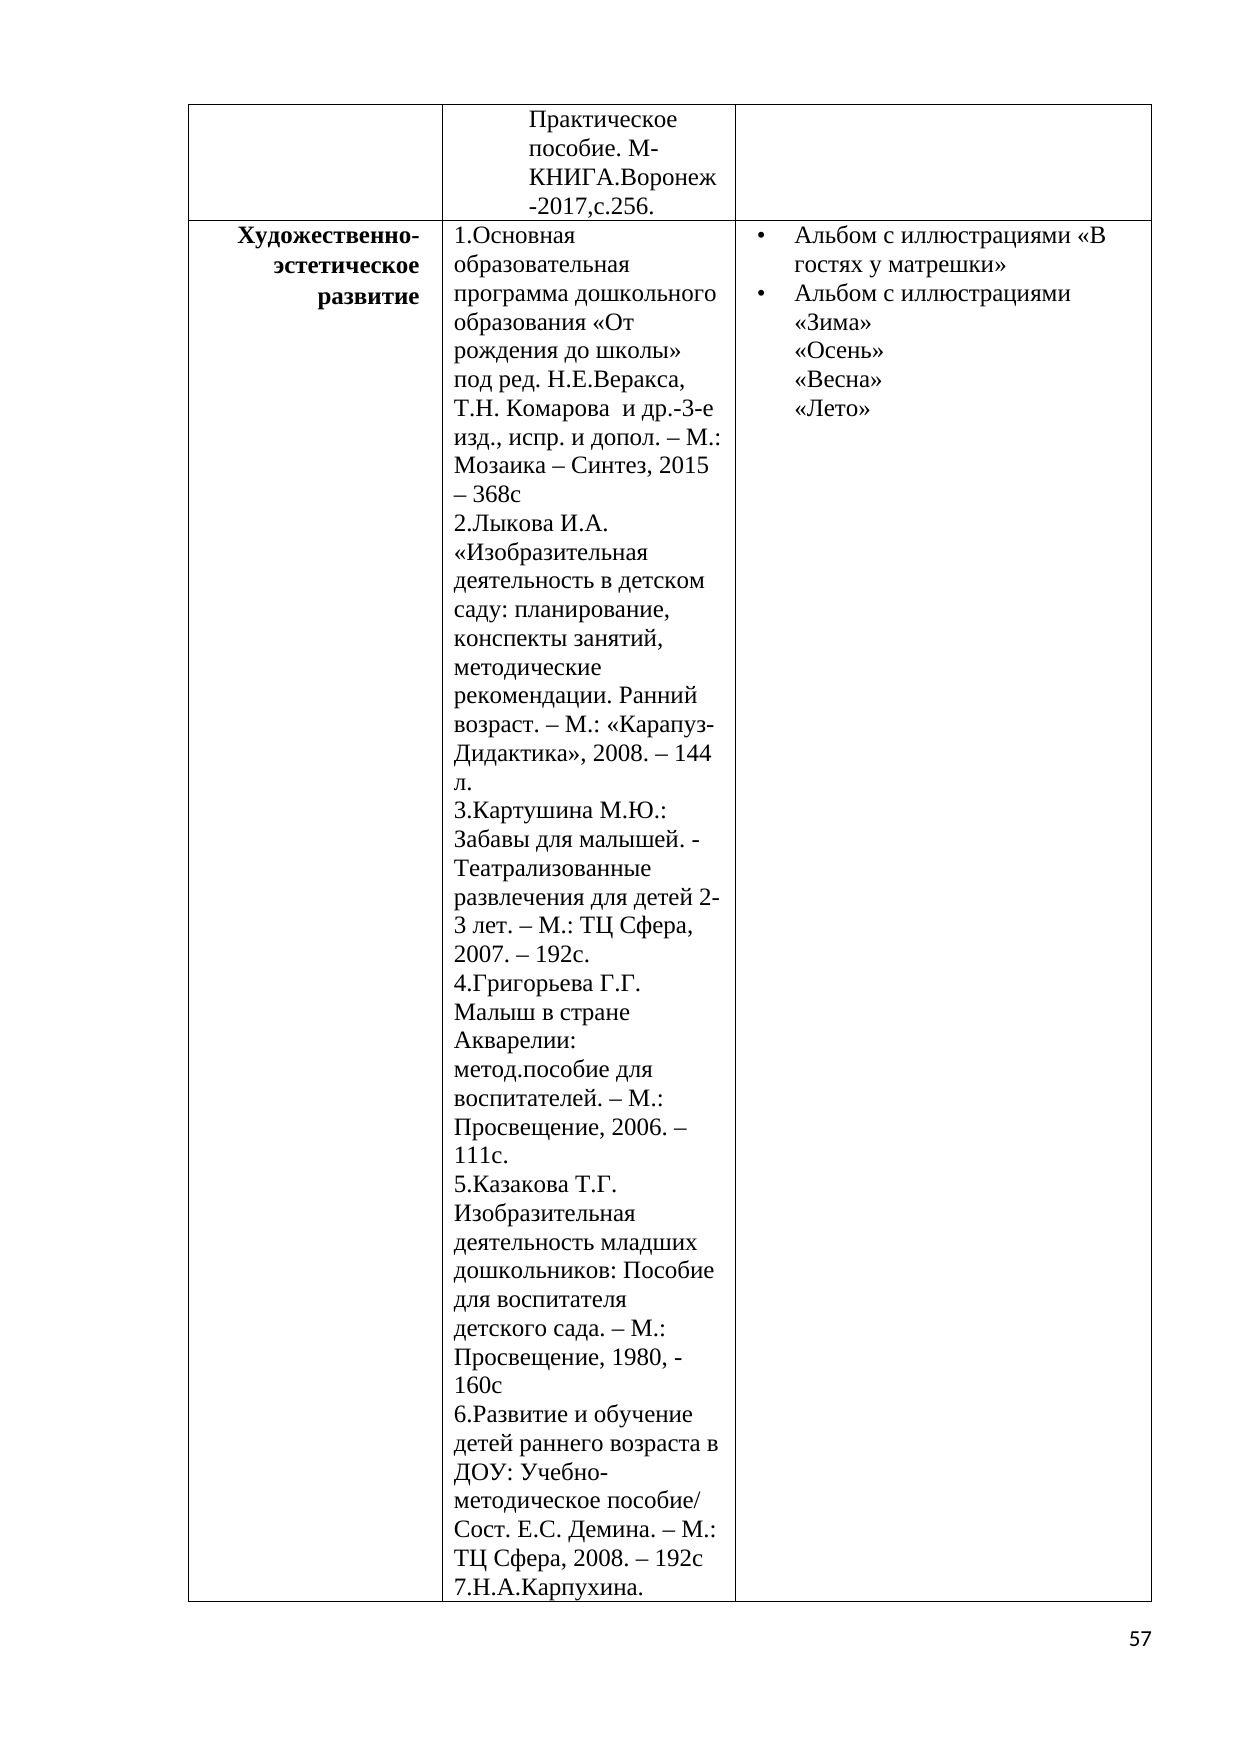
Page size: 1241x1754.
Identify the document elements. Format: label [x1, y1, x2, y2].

table_cell [189, 221, 442, 1601]
table_cell [443, 221, 735, 1601]
table_cell [189, 105, 442, 219]
table_cell [736, 221, 1151, 1601]
table_cell [443, 105, 735, 219]
table_cell [736, 105, 1151, 219]
